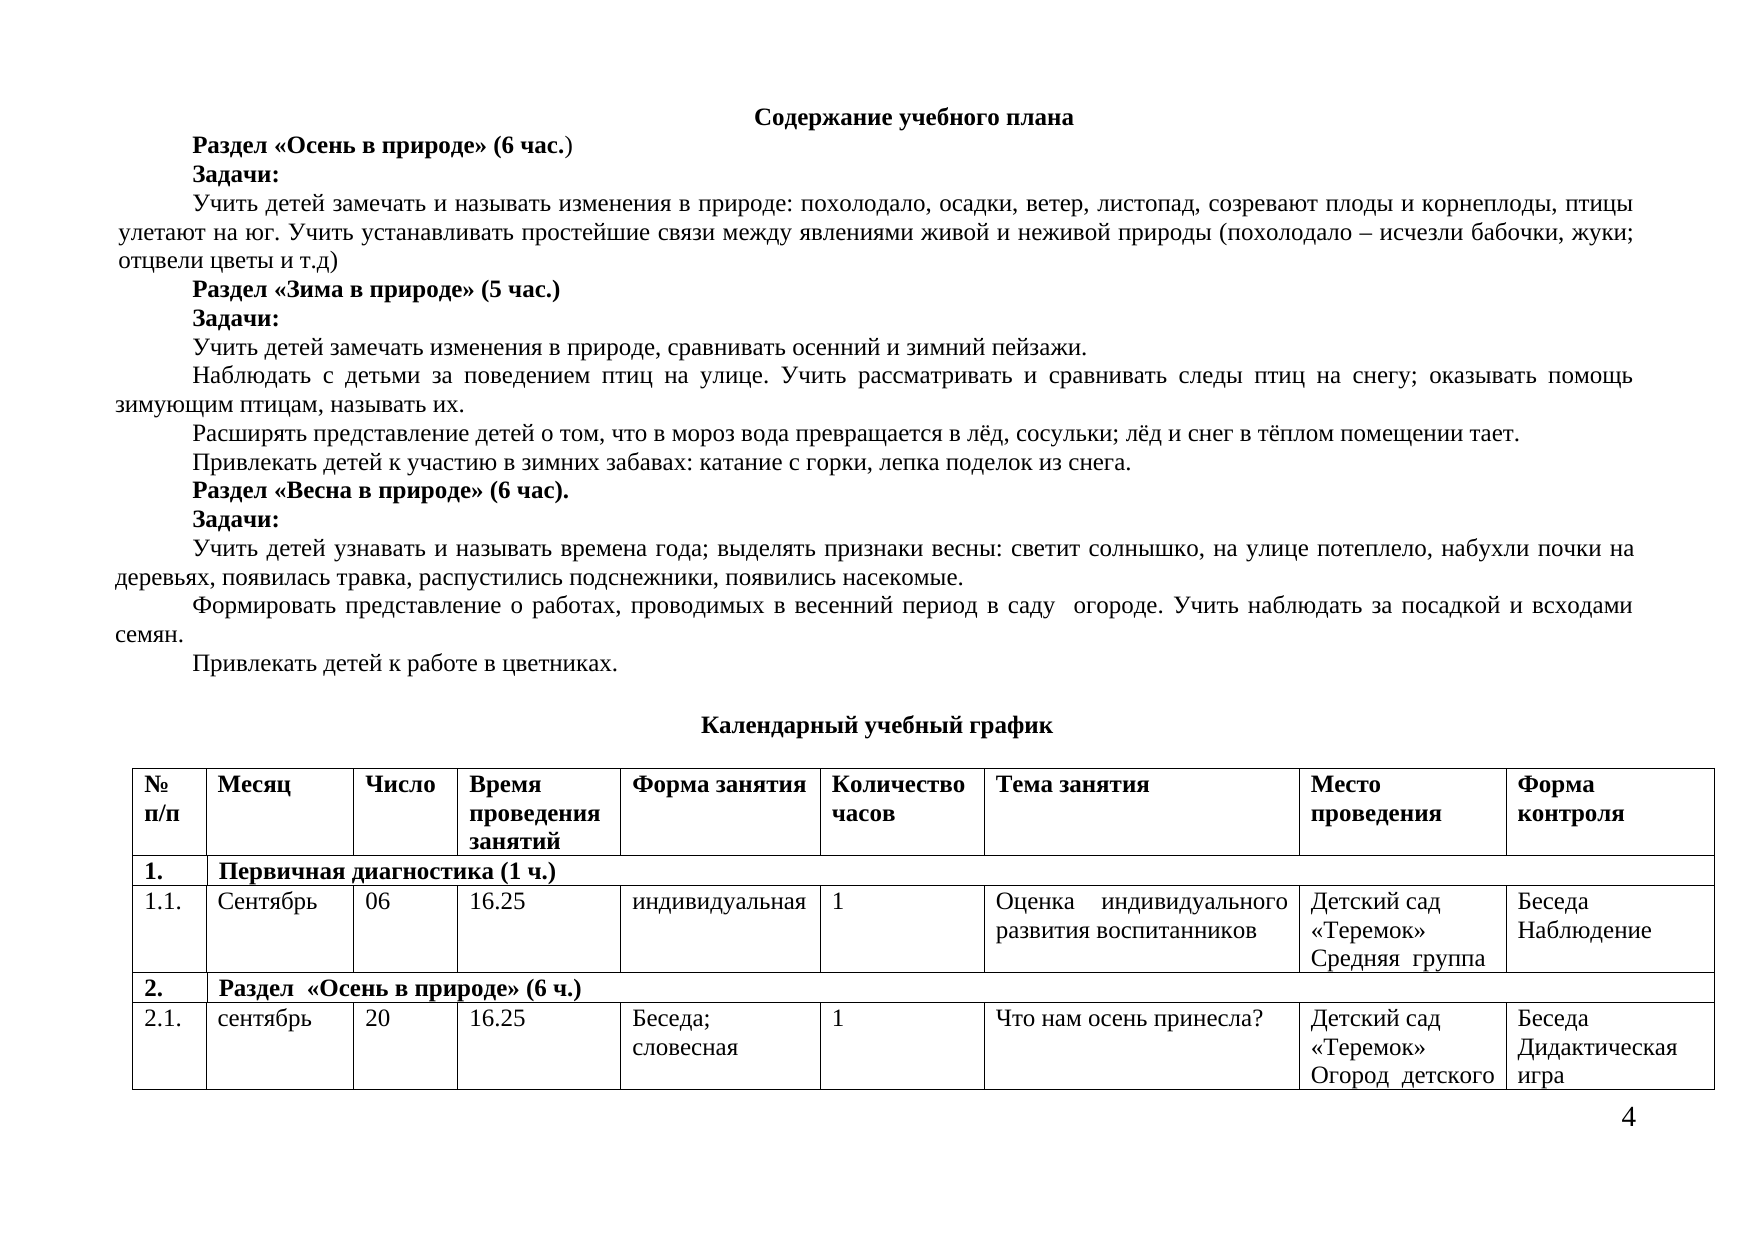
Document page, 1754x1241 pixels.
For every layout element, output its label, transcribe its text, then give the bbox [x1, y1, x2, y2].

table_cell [1507, 1003, 1714, 1089]
table_cell Беседа; словесная [621, 1003, 820, 1089]
text Задачи: [115, 303, 1636, 332]
table_header Место проведения [1300, 769, 1506, 855]
text Наблюдать с детьми за поведением птиц на улице. Учить рассматривать и сравнивать следы птиц на снегу; оказывать помощь зимующим птицам, называть их. [115, 361, 1636, 418]
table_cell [985, 1003, 1299, 1089]
text Учить детей замечать изменения в природе, сравнивать осенний и зимний пейзажи. [115, 332, 1636, 361]
table_cell 1. [133, 856, 207, 885]
table_cell Оценка индивидуального развития воспитанников [985, 886, 1299, 972]
table_header Тема занятия [985, 769, 1299, 855]
table_cell 16.25 [458, 886, 620, 972]
table_cell сентябрь [207, 1003, 353, 1089]
table_header Месяц [207, 769, 353, 855]
table_cell индивидуальная [621, 886, 820, 972]
table_cell 1 [821, 1003, 984, 1089]
table_header Форма контроля [1507, 769, 1714, 855]
table_header Время проведения занятий [458, 769, 620, 855]
table_cell 2. [133, 973, 207, 1002]
table_header Количество часов [821, 769, 984, 855]
text Задачи: [115, 504, 1636, 533]
text Привлекать детей к работе в цветниках. [115, 648, 1636, 677]
table_cell 1.1. [133, 886, 206, 972]
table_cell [1300, 1003, 1506, 1089]
table_header Число [354, 769, 457, 855]
text Расширять представление детей о том, что в мороз вода превращается в лёд, сосульки; лёд и снег в тёплом помещении тает. [115, 418, 1636, 447]
table_header Форма занятия [621, 769, 820, 855]
text Раздел «Зима в природе» (5 час.) [115, 274, 1636, 303]
text Календарный учебный график [118, 710, 1636, 739]
text Содержание учебного плана [118, 102, 1636, 131]
table_cell Беседа Наблюдение [1507, 886, 1714, 972]
table_cell 16.25 [458, 1003, 620, 1089]
table_cell 1 [821, 886, 984, 972]
table_cell 06 [354, 886, 457, 972]
table_cell Раздел «Осень в природе» (6 ч.) [208, 973, 1714, 1002]
table_cell Первичная диагностика (1 ч.) [208, 856, 1714, 885]
table_cell Сентябрь [207, 886, 353, 972]
text Задачи: [115, 159, 1636, 188]
text Учить детей узнавать и называть времена года; выделять признаки весны: светит солнышко, на улице потеплело, набухли почки на деревьях, появилась травка, распустились подснежники, появились насекомые. [115, 533, 1636, 591]
text Привлекать детей к участию в зимних забавах: катание с горки, лепка поделок из снега. [115, 447, 1636, 476]
table_cell Детский сад «Теремок» Средняя группа [1300, 886, 1506, 972]
text Раздел «Весна в природе» (6 час). [115, 476, 1636, 504]
table_cell 20 [354, 1003, 457, 1089]
table_header № п/п [133, 769, 206, 855]
text Раздел «Осень в природе» (6 час.) [115, 131, 1636, 159]
table_cell 2.1. [133, 1003, 206, 1089]
text Учить детей замечать и называть изменения в природе: похолодало, осадки, ветер, листопад, созревают плоды и корнеплоды, птицы улетают на юг. Учить устанавливать простейшие связи между явлениями живой и неживой природы (похолодало – исчезли бабочки, жуки; отцвели цветы и т.д) [118, 188, 1636, 274]
text Формировать представление о работах, проводимых в весенний период в саду огороде. Учить наблюдать за посадкой и всходами семян. [115, 591, 1636, 648]
